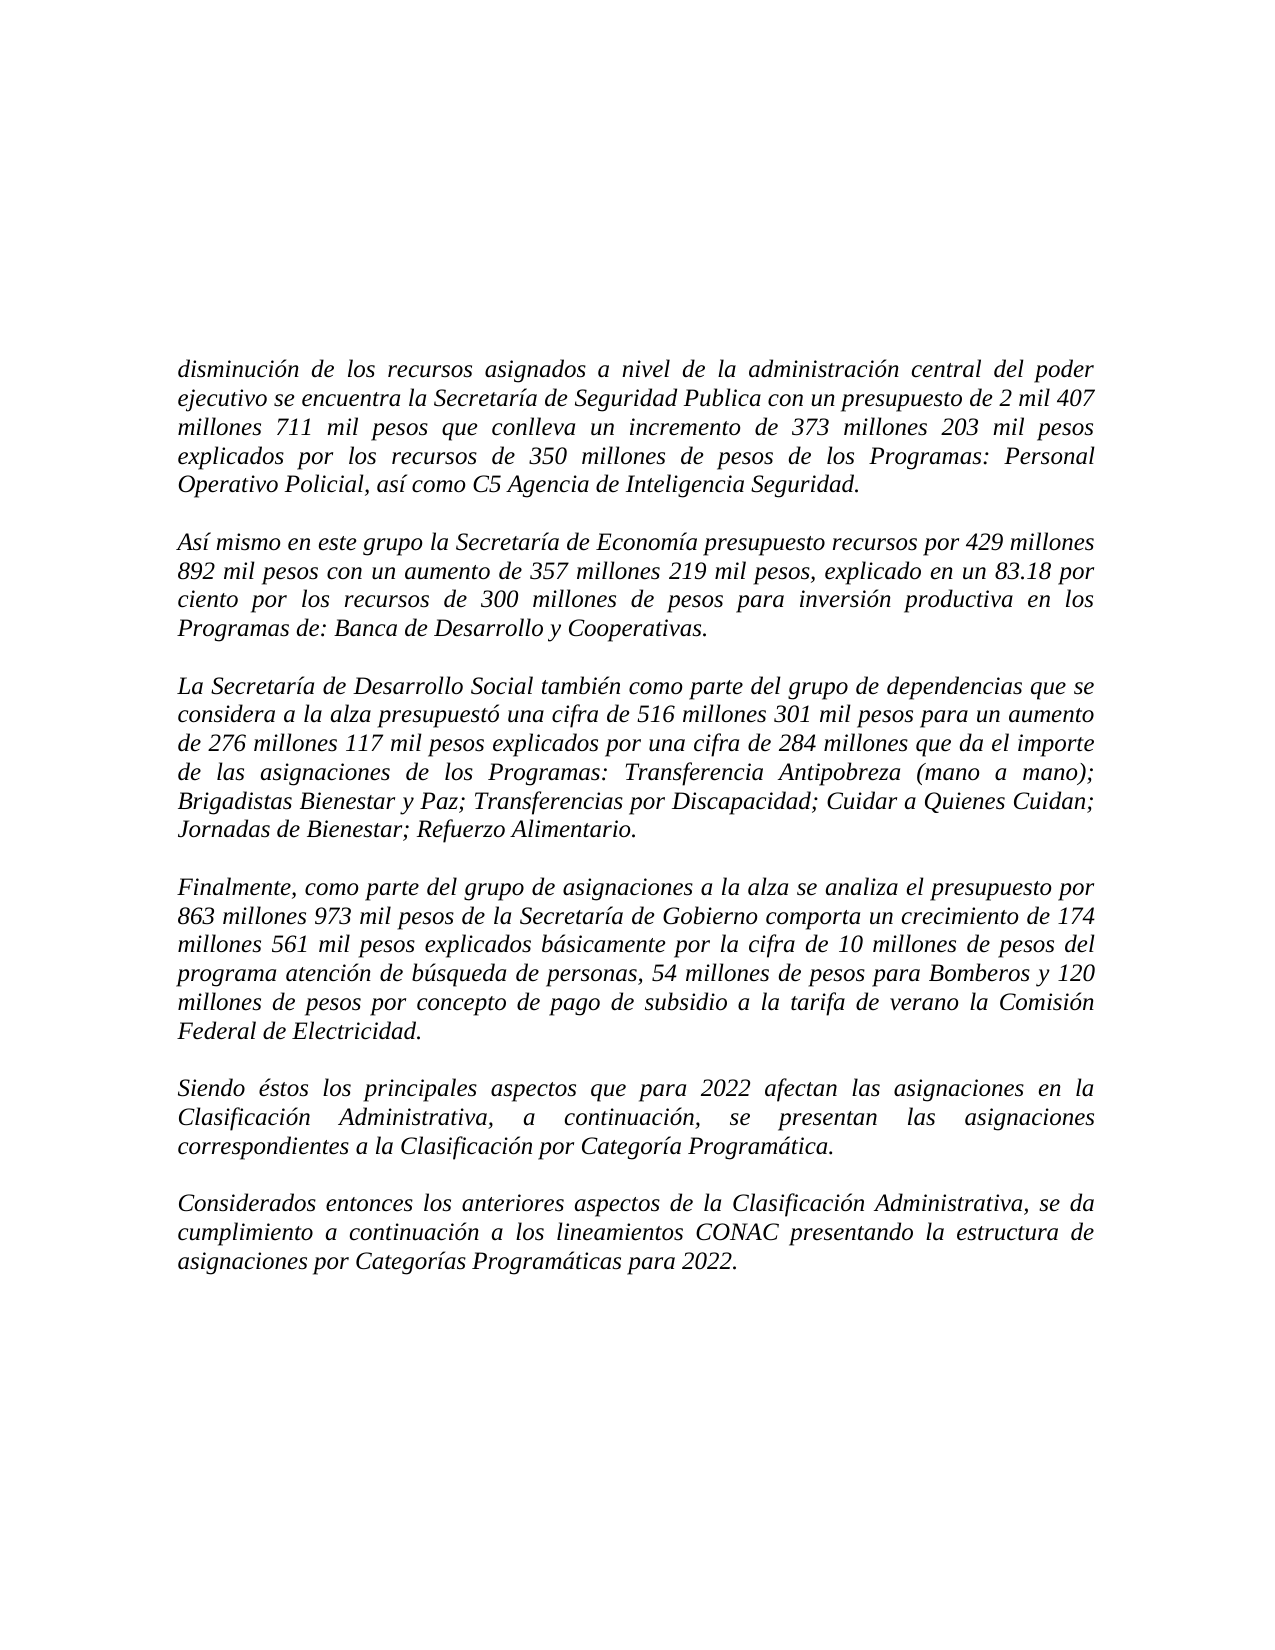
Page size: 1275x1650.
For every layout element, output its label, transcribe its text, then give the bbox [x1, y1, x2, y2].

text Así mismo en este grupo la Secretaría de Economía presupuesto recursos por 429 millones 892 mil pesos con un aumento de 357 millones 219 mil pesos, explicado en un 83.18 por ciento por los recursos de 300 millones de pesos para inversión productiva en los Programas de: Banca de Desarrollo y Cooperativas. [177, 527, 1098, 642]
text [177, 354, 1098, 498]
text Considerados entonces los anteriores aspectos de la Clasificación Administrativa, se da cumplimiento a continuación a los lineamientos CONAC presentando la estructura de asignaciones por Categorías Programáticas para 2022. [177, 1188, 1098, 1274]
text La Secretaría de Desarrollo Social también como parte del grupo de dependencias que se considera a la alza presupuestó una cifra de 516 millones 301 mil pesos para un aumento de 276 millones 117 mil pesos explicados por una cifra de 284 millones que da el importe de las asignaciones de los Programas: Transferencia Antipobreza (mano a mano); Brigadistas Bienestar y Paz; Transferencias por Discapacidad; Cuidar a Quienes Cuidan; Jornadas de Bienestar; Refuerzo Alimentario. [177, 671, 1098, 843]
text Siendo éstos los principales aspectos que para 2022 afectan las asignaciones en la Clasificación Administrativa, a continuación, se presentan las asignaciones correspondientes a la Clasificación por Categoría Programática. [177, 1073, 1098, 1159]
text Finalmente, como parte del grupo de asignaciones a la alza se analiza el presupuesto por 863 millones 973 mil pesos de la Secretaría de Gobierno comporta un crecimiento de 174 millones 561 mil pesos explicados básicamente por la cifra de 10 millones de pesos del programa atención de búsqueda de personas, 54 millones de pesos para Bomberos y 120 millones de pesos por concepto de pago de subsidio a la tarifa de verano la Comisión Federal de Electricidad. [177, 872, 1098, 1044]
